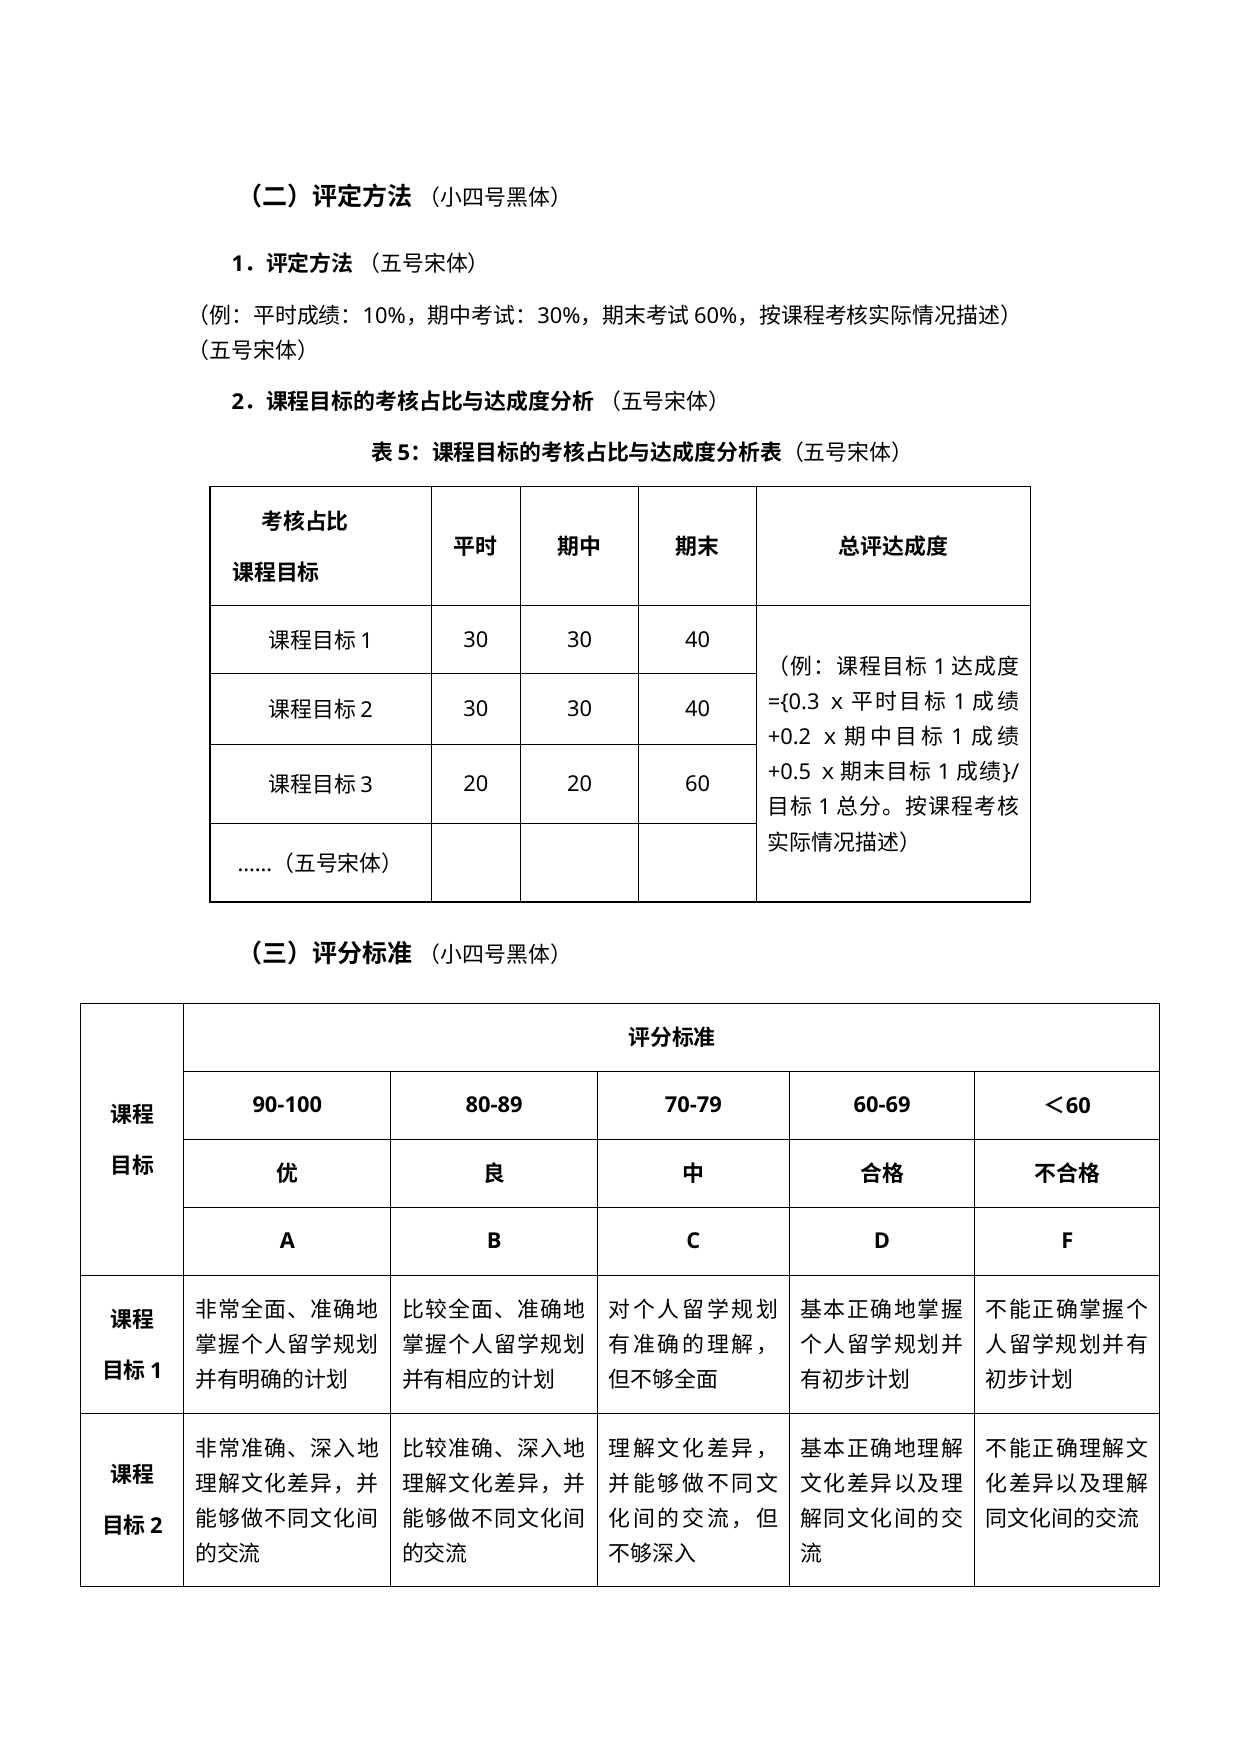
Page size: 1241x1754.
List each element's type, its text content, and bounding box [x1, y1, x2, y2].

table_cell B [391, 1208, 597, 1275]
table_cell 基本正确地掌握个人留学规划并有初步计划 [790, 1276, 974, 1413]
table_cell 优 [184, 1140, 390, 1207]
table_cell 80-89 [391, 1072, 597, 1139]
table_cell 30 [521, 674, 638, 744]
table_cell 30 [521, 606, 638, 673]
table_header 期末 [639, 487, 756, 605]
table_cell 课程 目标1 [81, 1276, 183, 1413]
table_cell 良 [391, 1140, 597, 1207]
table_cell 课程目标3 [211, 745, 431, 823]
table_header 课程 目标 [81, 1004, 183, 1275]
text 表5：课程目标的考核占比与达成度分析表（五号宋体） [187, 435, 1053, 467]
table_cell 60 [639, 745, 756, 823]
text 1．评定方法 （五号宋体） [187, 246, 1053, 278]
table_cell 30 [432, 674, 520, 744]
table_cell 70-79 [598, 1072, 789, 1139]
table_cell 20 [521, 745, 638, 823]
text （三）评分标准 （小四号黑体） [187, 919, 1053, 984]
text （二）评定方法 （小四号黑体） [187, 162, 1053, 227]
table_cell 课程 目标2 [81, 1414, 183, 1586]
table_header 考核占比 课程目标 [211, 487, 431, 605]
table_cell ……（五号宋体） [211, 824, 431, 901]
table_cell 基本正确地理解文化差异以及理解同文化间的交流 [790, 1414, 974, 1586]
table_cell 课程目标1 [211, 606, 431, 673]
table_header 评分标准 [184, 1004, 1159, 1071]
table_cell 对个人留学规划有准确的理解，但不够全面 [598, 1276, 789, 1413]
table_cell [639, 824, 756, 901]
table_cell 40 [639, 674, 756, 744]
table_cell 40 [639, 606, 756, 673]
table_cell 中 [598, 1140, 789, 1207]
table_cell 60-69 [790, 1072, 974, 1139]
table_cell 理解文化差异，并能够做不同文化间的交流，但不够深入 [598, 1414, 789, 1586]
table_cell 比较准确、深入地理解文化差异，并能够做不同文化间的交流 [391, 1414, 597, 1586]
table_cell 30 [432, 606, 520, 673]
table_cell A [184, 1208, 390, 1275]
table_cell 比较全面、准确地掌握个人留学规划并有相应的计划 [391, 1276, 597, 1413]
table_cell 不能正确理解文化差异以及理解同文化间的交流 [975, 1414, 1159, 1586]
text （例：平时成绩：10%，期中考试：30%，期末考试60%，按课程考核实际情况描述）（五号宋体） [187, 297, 1053, 365]
table_header 总评达成度 [757, 487, 1030, 605]
table_cell 非常准确、深入地理解文化差异，并能够做不同文化间的交流 [184, 1414, 390, 1586]
table_cell C [598, 1208, 789, 1275]
text 2．课程目标的考核占比与达成度分析 （五号宋体） [187, 383, 1053, 416]
table_cell 不能正确掌握个人留学规划并有初步计划 [975, 1276, 1159, 1413]
table_cell 课程目标2 [211, 674, 431, 744]
table_cell [432, 824, 520, 901]
table_cell 不合格 [975, 1140, 1159, 1207]
table_cell [521, 824, 638, 901]
table_cell （例：课程目标1达成度={0.3ｘ平时目标1成绩+0.2ｘ期中目标1成绩+0.5ｘ期末目标1成绩}/目标1总分。按课程考核实际情况描述） [757, 606, 1030, 901]
table_cell F [975, 1208, 1159, 1275]
table_cell 非常全面、准确地掌握个人留学规划并有明确的计划 [184, 1276, 390, 1413]
table_header 期中 [521, 487, 638, 605]
table_cell 90-100 [184, 1072, 390, 1139]
table_cell D [790, 1208, 974, 1275]
table_header 平时 [432, 487, 520, 605]
table_cell 20 [432, 745, 520, 823]
table_cell 合格 [790, 1140, 974, 1207]
table_cell ＜60 [975, 1072, 1159, 1139]
